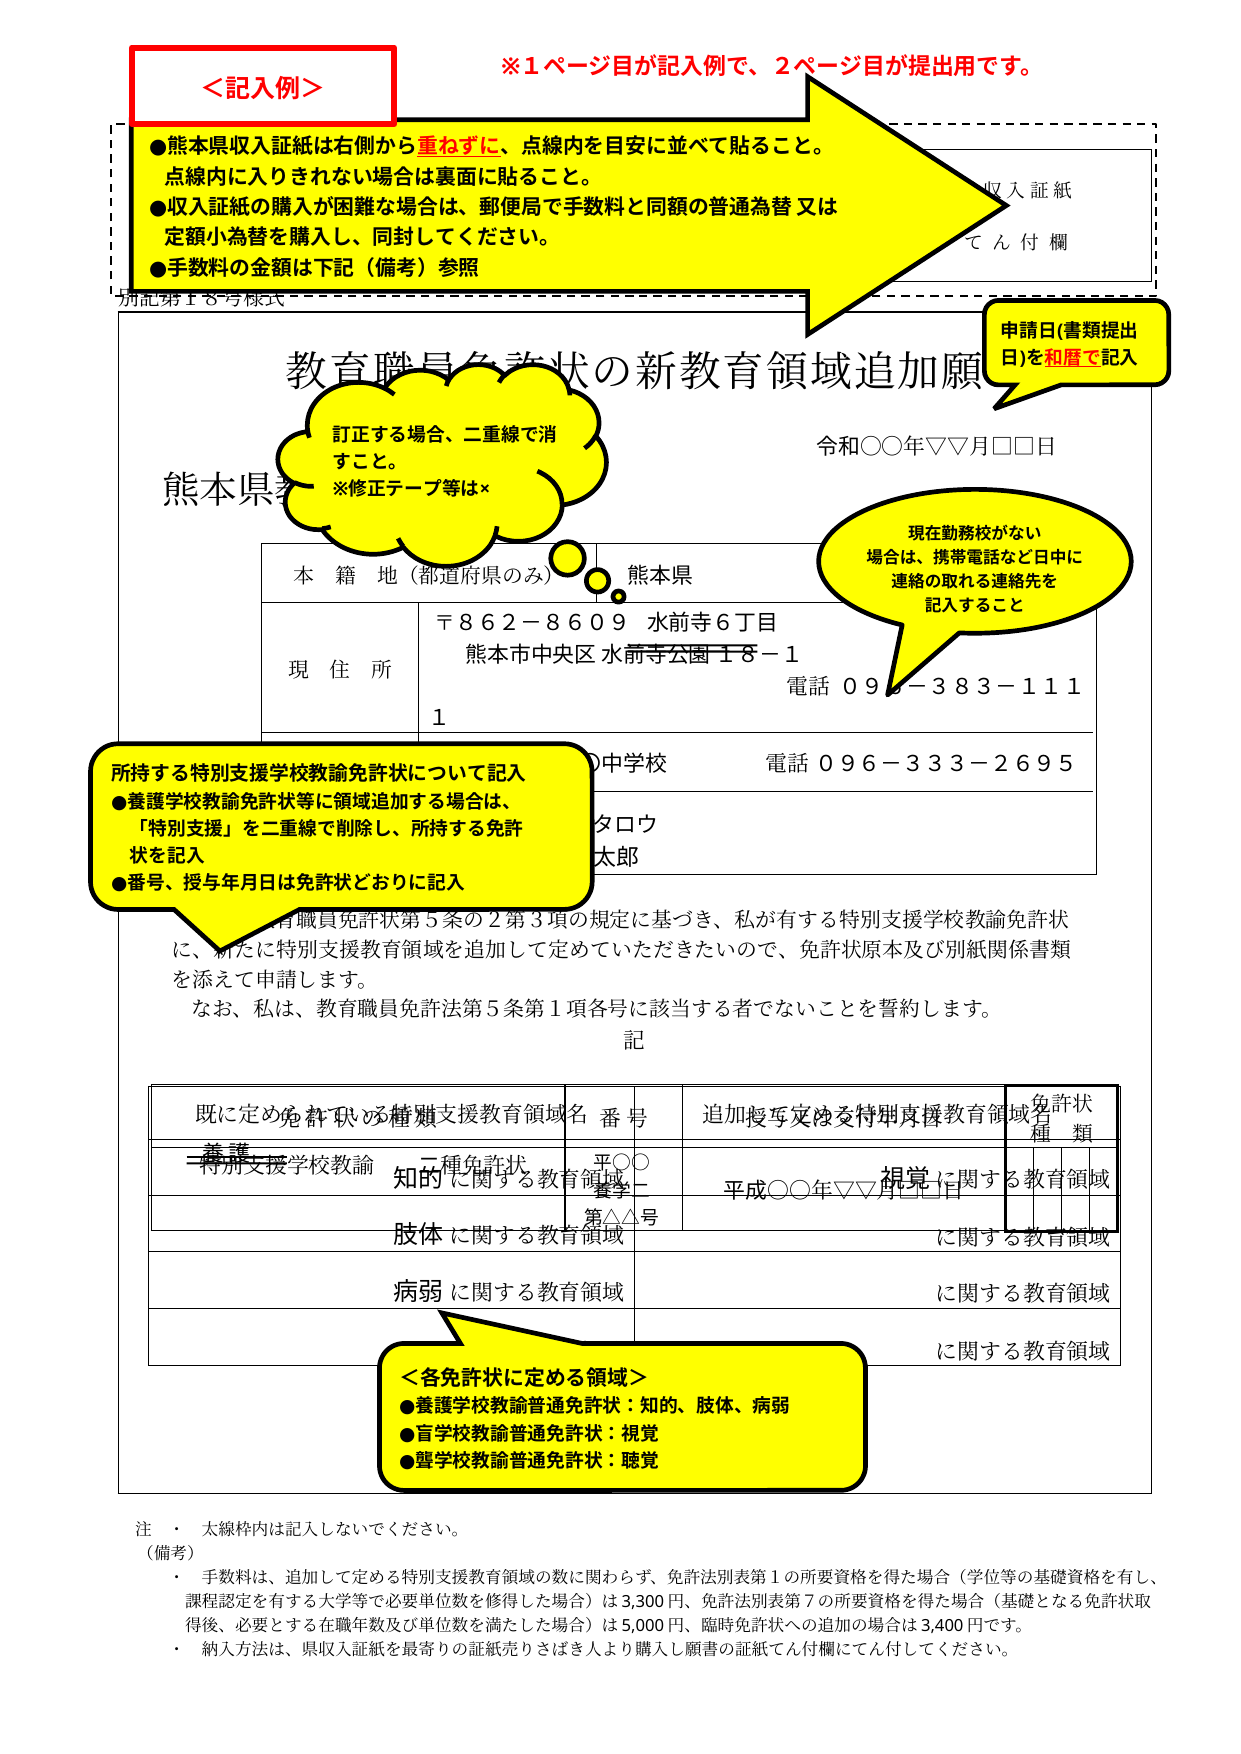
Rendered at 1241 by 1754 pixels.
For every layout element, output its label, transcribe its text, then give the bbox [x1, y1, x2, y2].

table_header 教育職員免許状の新教育領域追加願 令和○○年▽▽月□□日 熊本県教育委員会 様 私は、教育職員免許状第５条の２第３項の規定に基づき、私が有する特別支援学校教諭免許状に、新たに特別支援教育領域を追加して定めていただきたいので、免許状原本及び別紙関係書類を添えて申請します。 なお、私は、教育職員免許法第５条第１項各号に該当する者でないことを誓約します。 記 [119, 313, 1151, 1493]
text 別記第１８号様式 [118, 294, 805, 311]
text ・ 手数料は、追加して定める特別支援教育領域の数に関わらず、免許法別表第１の所要資格を得た場合（学位等の基礎資格を有し、課程認定を有する大学等で必要単位数を修得した場合）は3,300円、免許法別表第７の所要資格を得た場合（基礎となる免許状取得後、必要とする在職年数及び単位数を満たした場合）は5,000円、臨時免許状への追加の場合は3,400円です。 [118, 1564, 1152, 1637]
text 別記第１８号様式 [850, 282, 1152, 311]
text 注 ・ 太線枠内は記入しないでください。 [118, 1517, 1152, 1541]
table_header 県 収 入 証 紙 て ん 付 欄 [896, 150, 1151, 281]
text （備考） [118, 1541, 1152, 1564]
text ・ 納入方法は、県収入証紙を最寄りの証紙売りさばき人より購入し願書の証紙てん付欄にてん付してください。 [118, 1637, 1152, 1661]
